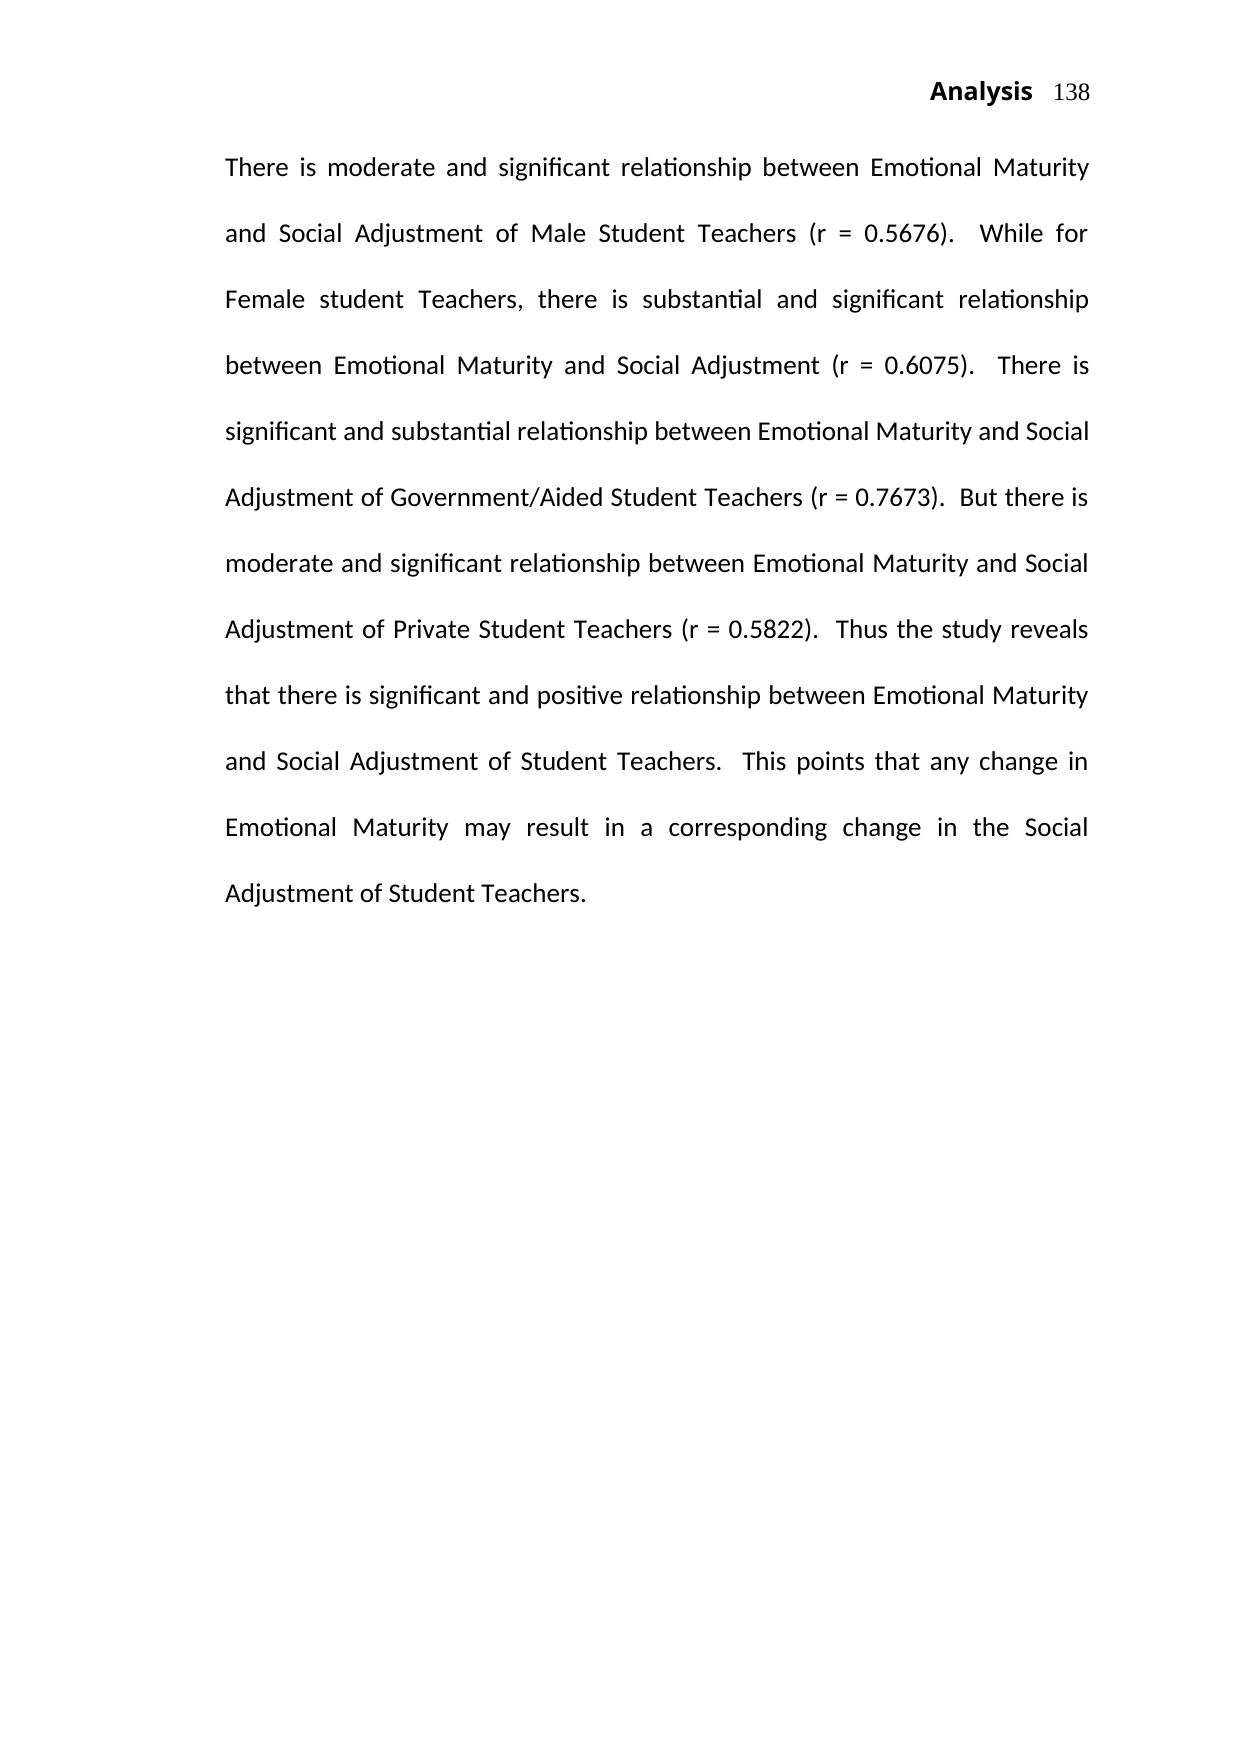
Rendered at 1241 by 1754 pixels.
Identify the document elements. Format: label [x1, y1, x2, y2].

text [150, 150, 1090, 909]
